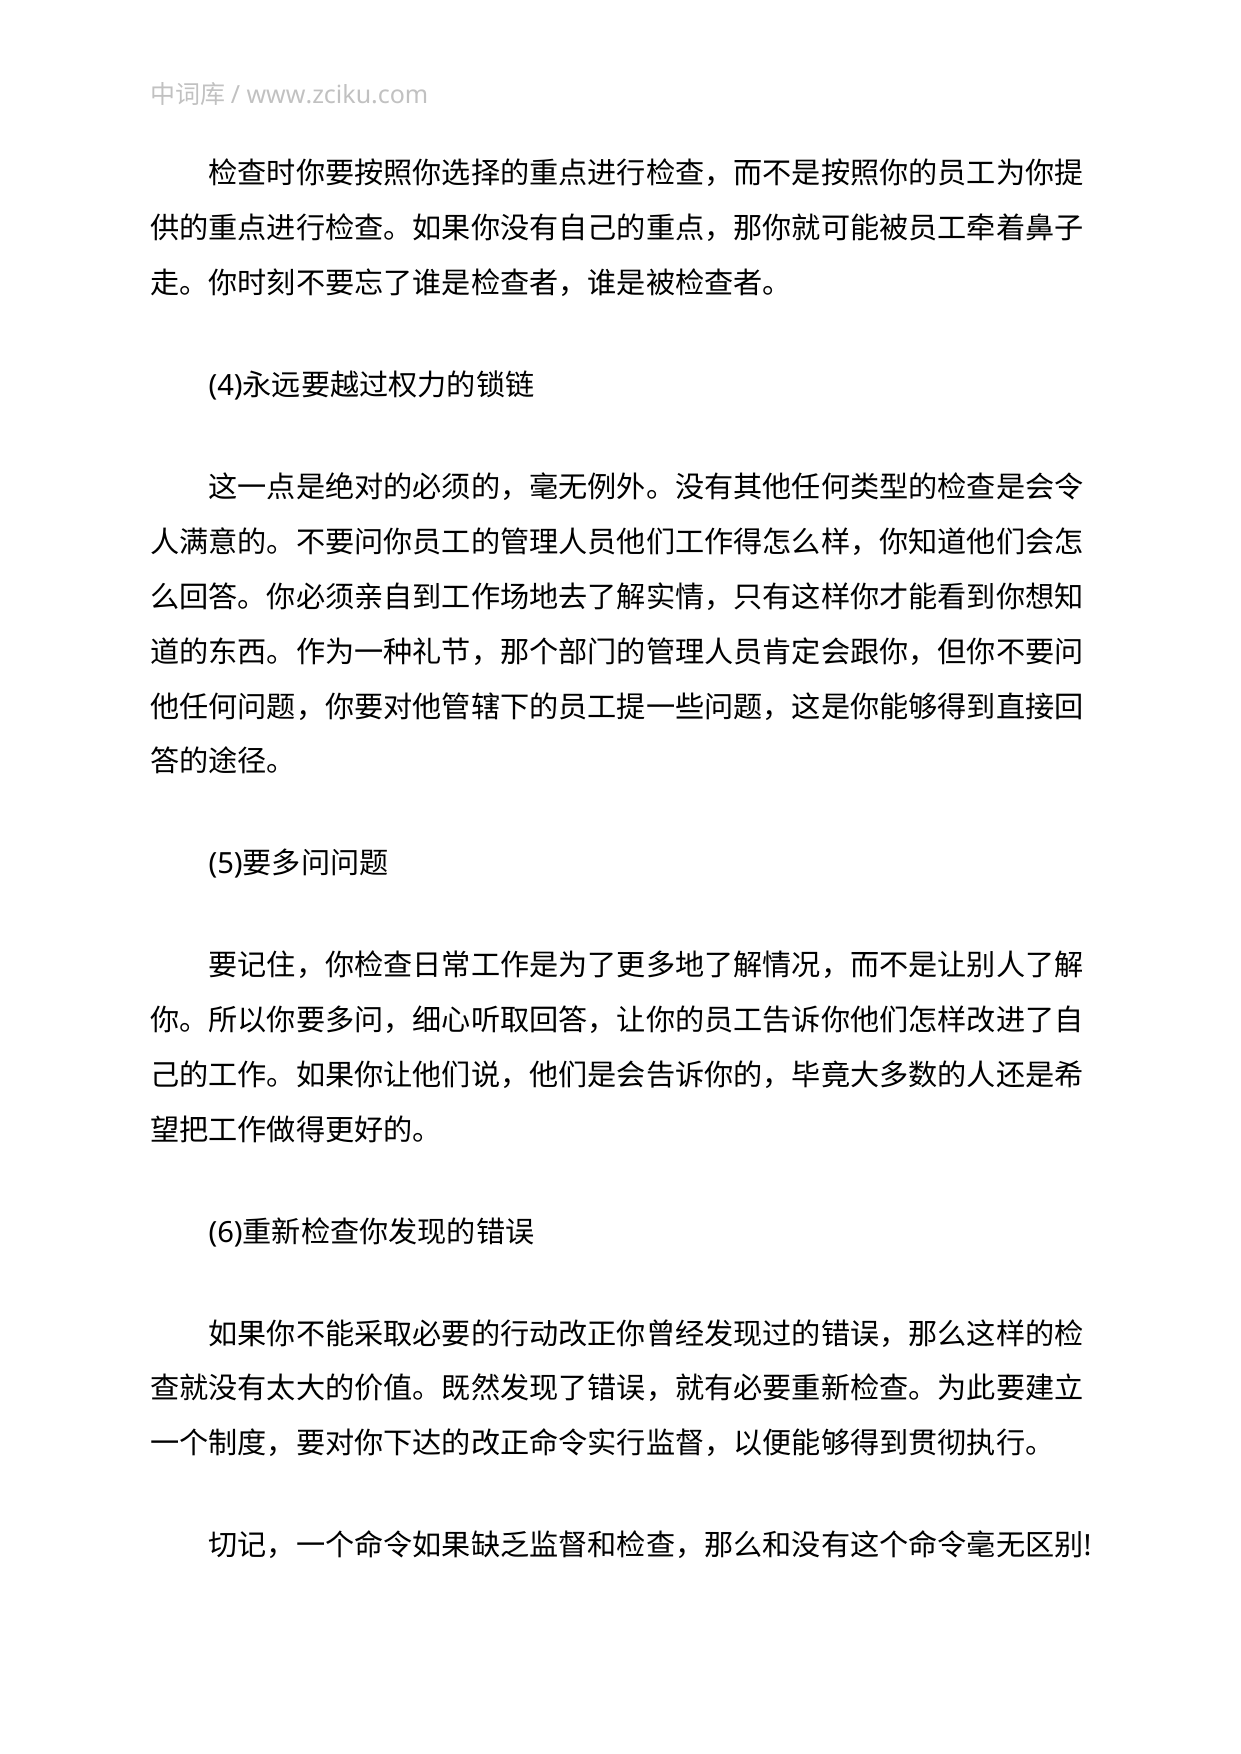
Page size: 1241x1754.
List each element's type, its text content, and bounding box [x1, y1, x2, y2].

text 切记，一个命令如果缺乏监督和检查，那么和没有这个命令毫无区别! [150, 1522, 1090, 1564]
text 这一点是绝对的必须的，毫无例外。没有其他任何类型的检查是会令人满意的。不要问你员工的管理人员他们工作得怎么样，你知道他们会怎么回答。你必须亲自到工作场地去了解实情，只有这样你才能看到你想知道的东西。作为一种礼节，那个部门的管理人员肯定会跟你，但你不要问他任何问题，你要对他管辖下的员工提一些问题，这是你能够得到直接回答的途径。 [150, 463, 1090, 780]
text 要记住，你检查日常工作是为了更多地了解情况，而不是让别人了解你。所以你要多问，细心听取回答，让你的员工告诉你他们怎样改进了自己的工作。如果你让他们说，他们是会告诉你的，毕竟大多数的人还是希望把工作做得更好的。 [150, 942, 1090, 1149]
text (6)重新检查你发现的错误 [150, 1208, 1090, 1251]
text (5)要多问问题 [150, 840, 1090, 882]
text 如果你不能采取必要的行动改正你曾经发现过的错误，那么这样的检查就没有太大的价值。既然发现了错误，就有必要重新检查。为此要建立一个制度，要对你下达的改正命令实行监督，以便能够得到贯彻执行。 [150, 1310, 1090, 1462]
text 检查时你要按照你选择的重点进行检查，而不是按照你的员工为你提供的重点进行检查。如果你没有自己的重点，那你就可能被员工牵着鼻子走。你时刻不要忘了谁是检查者，谁是被检查者。 [150, 150, 1090, 302]
text (4)永远要越过权力的锁链 [150, 362, 1090, 404]
